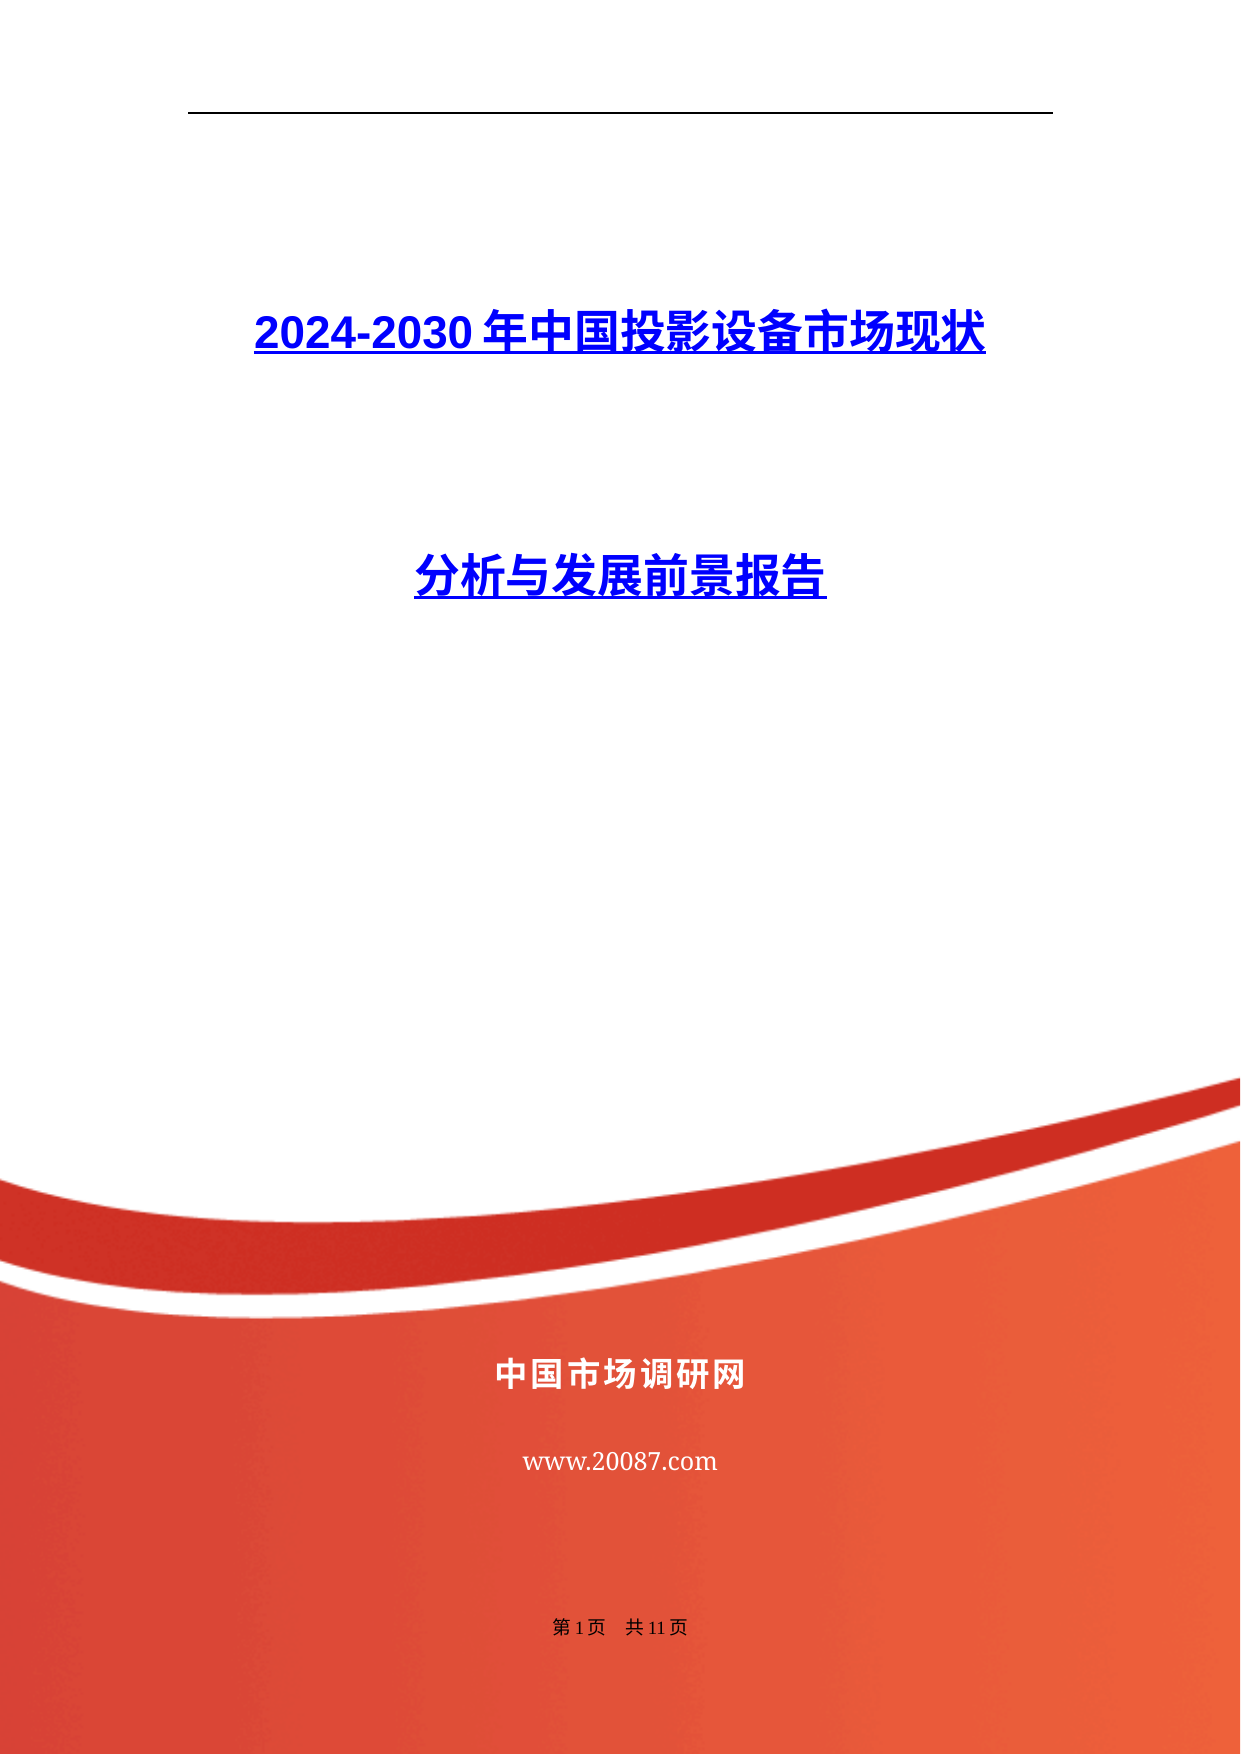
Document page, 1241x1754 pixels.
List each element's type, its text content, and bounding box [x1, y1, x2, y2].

picture [0, 1006, 1241, 1754]
text www.20087.com [187, 1428, 1053, 1493]
table_header 2024-2030年中国投影设备市场现状分析与发展前景报告 [188, 207, 1053, 773]
subtitle 中国市场调研网 [187, 1339, 1053, 1404]
